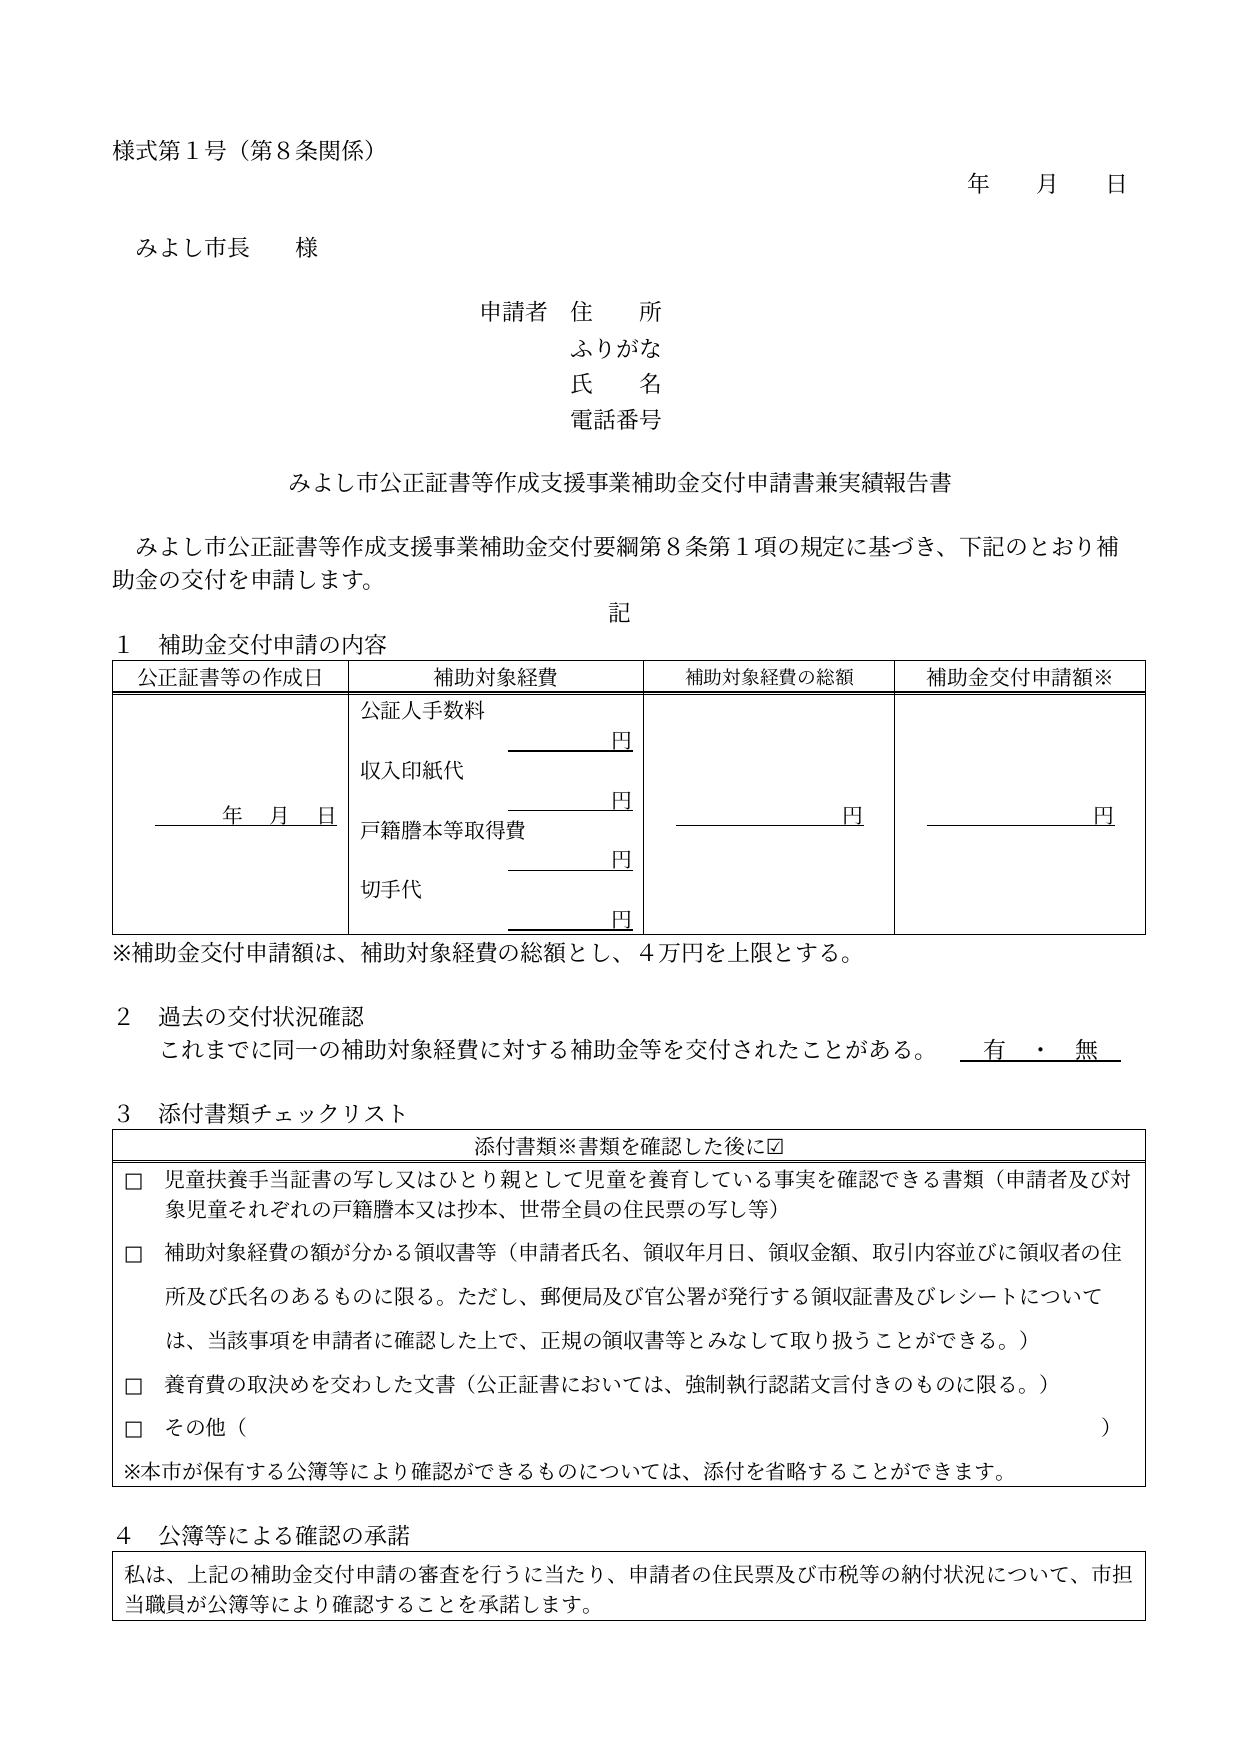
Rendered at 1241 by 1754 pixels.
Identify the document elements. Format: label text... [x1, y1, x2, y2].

table_header 添付書類※書類を確認した後に☑ [113, 1130, 1145, 1160]
text 電話番号 [112, 408, 1128, 433]
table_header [113, 1552, 1145, 1620]
table_header 公正証書等の作成日 [113, 661, 348, 691]
table_cell 円 [644, 695, 894, 934]
text ４ 公簿等による確認の承諾 [112, 1518, 1128, 1551]
table_header 補助金交付申請額※ [895, 661, 1145, 691]
table_cell 公証人手数料 円 収入印紙代 円 戸籍謄本等取得費 円 切手代 円 [349, 695, 643, 934]
table_cell □ 児童扶養手当証書の写し又はひとり親として児童を養育している事実を確認できる書類（申請者及び対象児童それぞれの戸籍謄本又は抄本、世帯全員の住民票の写し等） □ 補助対象経費の額が分かる領収書等（申請者氏名、領収年月日、領収金額、取引内容並びに領収者の住所及び氏名のあるものに限る。ただし、郵便局及び官公署が発行する領収証書及びレシートについては、当該事項を申請者に確認した上で、正規の領収書等とみなして取り扱うことができる。） □ 養育費の取決めを交わした文書（公正証書においては、強制執行認諾文言付きのものに限る。） □ その他（ ） ※本市が保有する公簿等により確認ができるものについては、添付を省略することができます。 [113, 1163, 1145, 1486]
text 記 [112, 594, 1128, 627]
text みよし市長 様 [112, 230, 1128, 263]
text みよし市公正証書等作成支援事業補助金交付申請書兼実績報告書 [112, 464, 1128, 497]
text ３ 添付書類チェックリスト [112, 1096, 1128, 1129]
text ふりがな [112, 337, 1128, 362]
table_cell 年 月 日 [113, 695, 348, 934]
table_header 補助対象経費の総額 [644, 661, 894, 691]
text みよし市公正証書等作成支援事業補助金交付要綱第８条第１項の規定に基づき、下記のとおり補助金の交付を申請します。 [112, 529, 1128, 594]
text これまでに同一の補助対象経費に対する補助金等を交付されたことがある。 有 ・ 無 [112, 1032, 1128, 1065]
text ※補助金交付申請額は、補助対象経費の総額とし、４万円を上限とする。 [112, 935, 1128, 968]
text 様式第１号（第８条関係） [112, 133, 1128, 166]
text 年 月 日 [112, 166, 1128, 199]
table_header 補助対象経費 [349, 661, 643, 691]
text １ 補助金交付申請の内容 [112, 627, 1128, 660]
text 申請者 住 所 [112, 294, 1128, 327]
text 氏 名 [112, 373, 1128, 398]
table_cell 円 [895, 695, 1145, 934]
text ２ 過去の交付状況確認 [112, 999, 1128, 1032]
